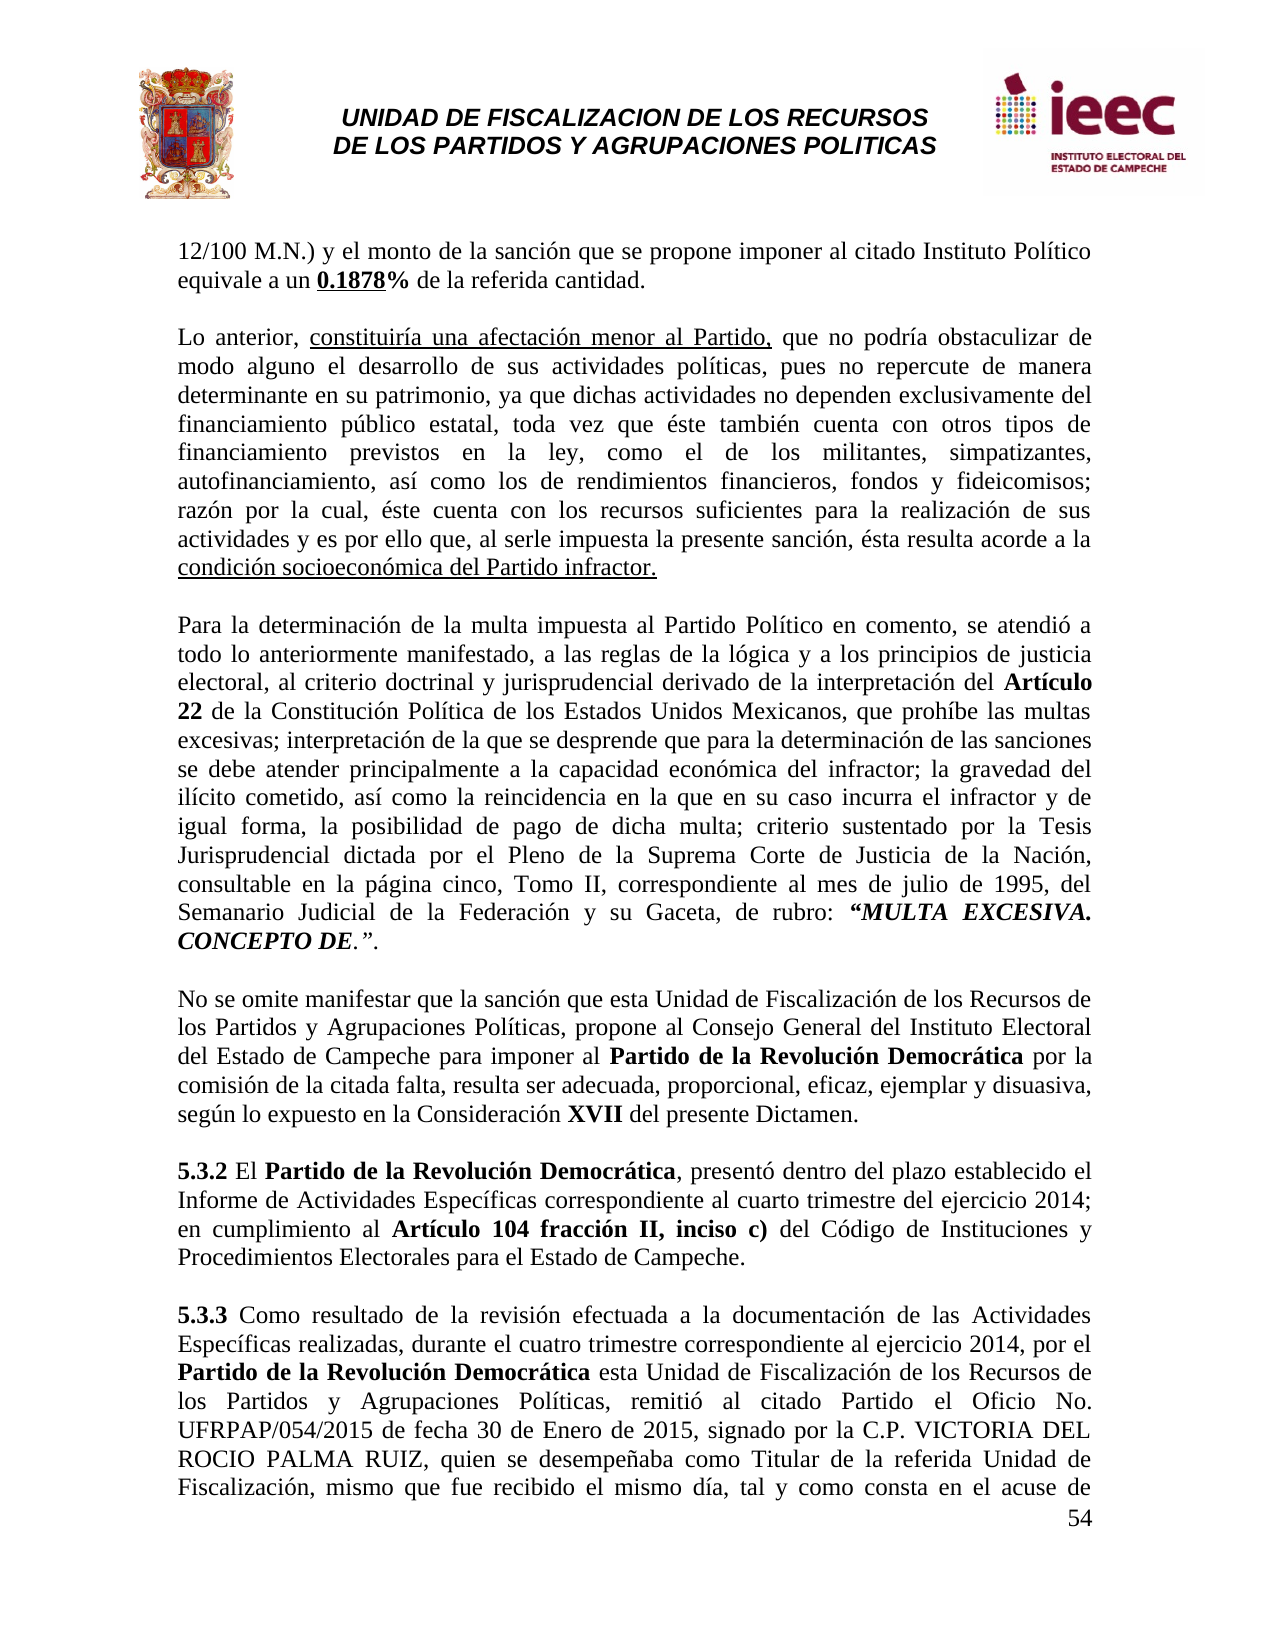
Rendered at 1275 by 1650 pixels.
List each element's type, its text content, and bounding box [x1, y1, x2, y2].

text Lo anterior, constituiría una afectación menor al Partido, que no podría obstaculizar de modo alguno el desarrollo de sus actividades políticas, pues no repercute de manera determinante en su patrimonio, ya que dichas actividades no dependen exclusivamente del financiamiento público estatal, toda vez que éste también cuenta con otros tipos de financiamiento previstos en la ley, como el de los militantes, simpatizantes, autofinanciamiento, así como los de rendimientos financieros, fondos y fideicomisos; razón por la cual, éste cuenta con los recursos suficientes para la realización de sus actividades y es por ello que, al serle impuesta la presente sanción, ésta resulta acorde a la condición socioeconómica del Partido infractor. [177, 322, 1092, 581]
text Para la determinación de la multa impuesta al Partido Político en comento, se atendió a todo lo anteriormente manifestado, a las reglas de la lógica y a los principios de justicia electoral, al criterio doctrinal y jurisprudencial derivado de la interpretación del Artículo 22 de la Constitución Política de los Estados Unidos Mexicanos, que prohíbe las multas excesivas; interpretación de la que se desprende que para la determinación de las sanciones se debe atender principalmente a la capacidad económica del infractor; la gravedad del ilícito cometido, así como la reincidencia en la que en su caso incurra el infractor y de igual forma, la posibilidad de pago de dicha multa; criterio sustentado por la Tesis Jurisprudencial dictada por el Pleno de la Suprema Corte de Justicia de la Nación, consultable en la página cinco, Tomo II, correspondiente al mes de julio de 1995, del Semanario Judicial de la Federación y su Gaceta, de rubro: “MULTA EXCESIVA. CONCEPTO DE.”. [177, 610, 1092, 955]
picture [139, 67, 234, 199]
text No se omite manifestar que la sanción que esta Unidad de Fiscalización de los Recursos de los Partidos y Agrupaciones Políticas, propone al Consejo General del Instituto Electoral del Estado de Campeche para imponer al Partido de la Revolución Democrática por la comisión de la citada falta, resulta ser adecuada, proporcional, eficaz, ejemplar y disuasiva, según lo expuesto en la Consideración XVII del presente Dictamen. [177, 984, 1092, 1127]
picture [983, 48, 1205, 196]
text 5.3.2 El Partido de la Revolución Democrática, presentó dentro del plazo establecido el Informe de Actividades Específicas correspondiente al cuarto trimestre del ejercicio 2014; en cumplimiento al Artículo 104 fracción II, inciso c) del Código de Instituciones y Procedimientos Electorales para el Estado de Campeche. [177, 1156, 1092, 1271]
